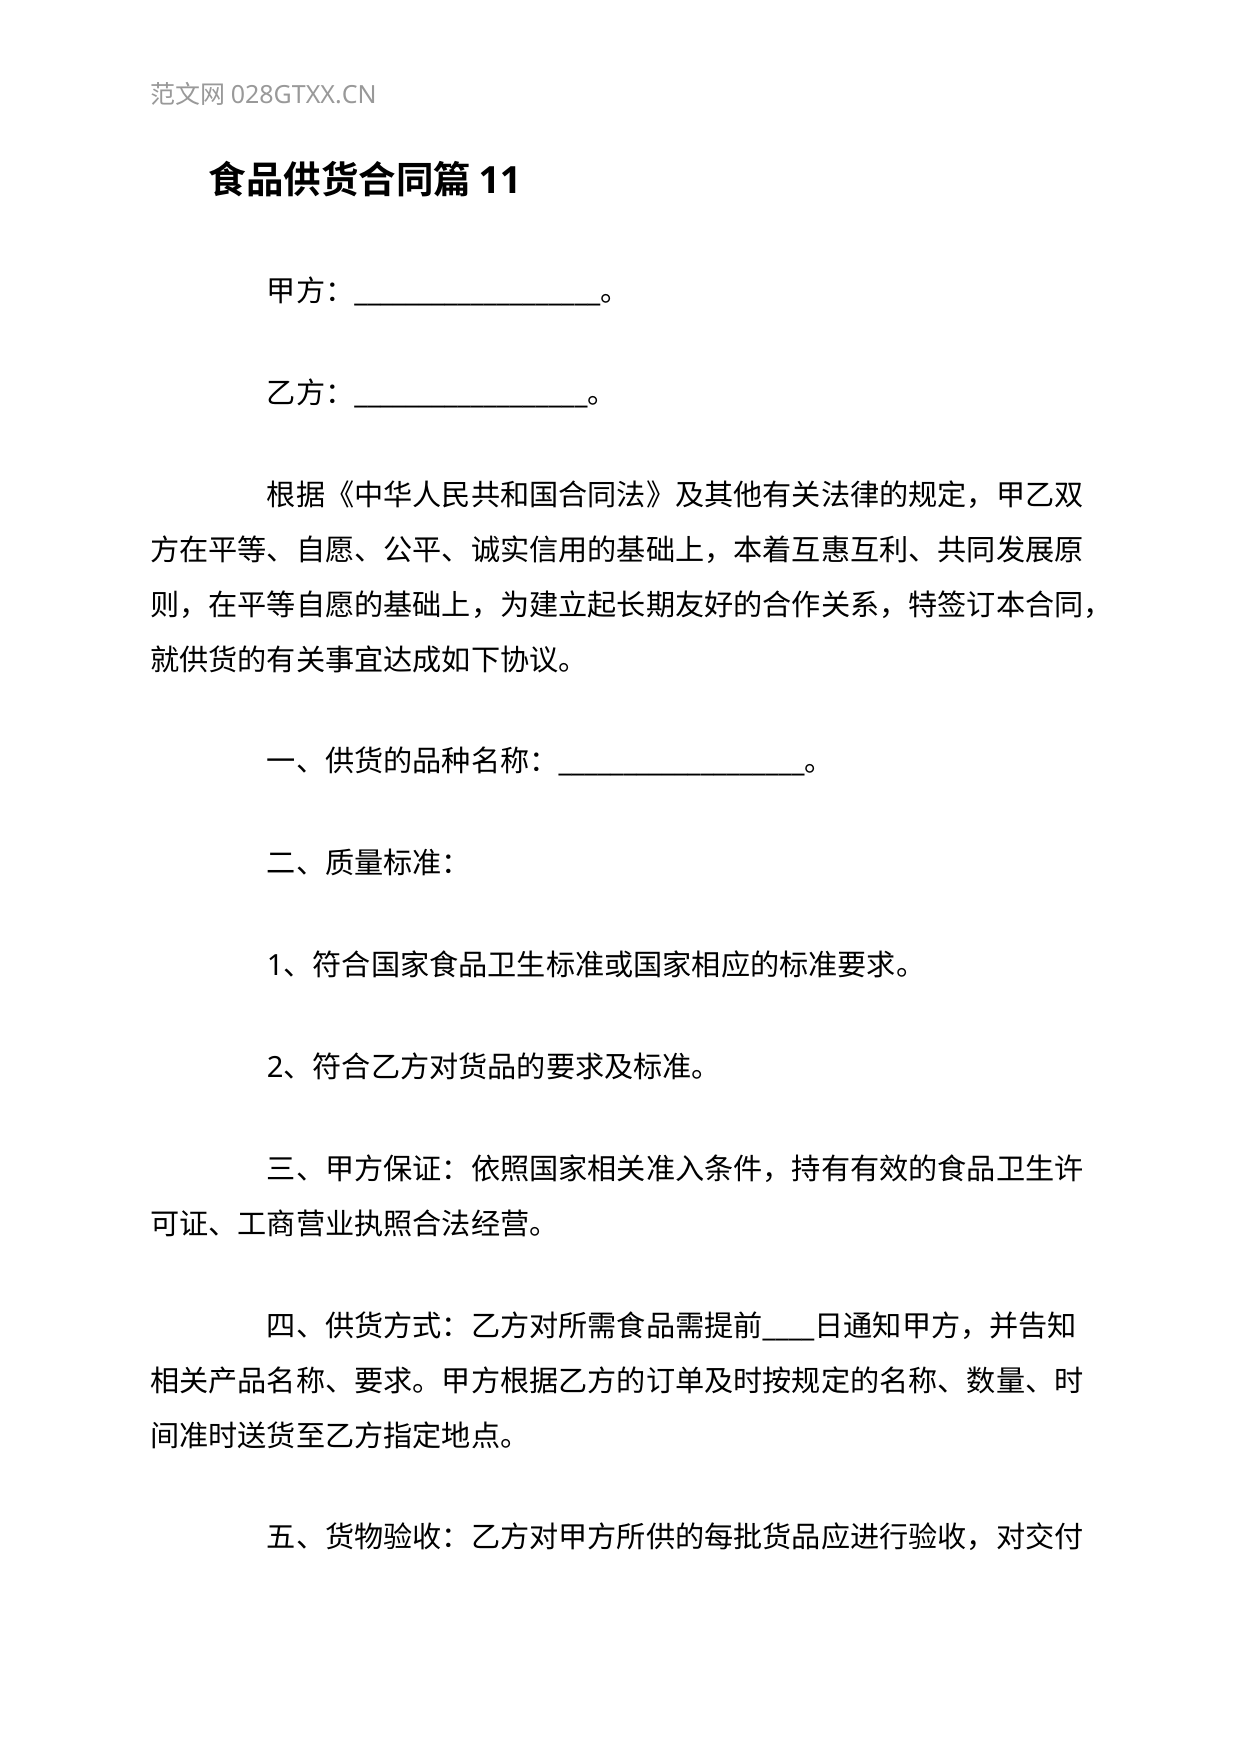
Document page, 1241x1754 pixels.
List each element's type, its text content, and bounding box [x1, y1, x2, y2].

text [150, 1514, 1090, 1556]
text 甲方：___________________。 [150, 268, 1090, 310]
text 乙方：__________________。 [150, 369, 1090, 412]
text 1、符合国家食品卫生标准或国家相应的标准要求。 [150, 942, 1090, 984]
text 一、供货的品种名称：___________________。 [150, 738, 1090, 780]
text 2、符合乙方对货品的要求及标准。 [150, 1044, 1090, 1086]
text 四、供货方式：乙方对所需食品需提前____日通知甲方，并告知相关产品名称、要求。甲方根据乙方的订单及时按规定的名称、数量、时间准时送货至乙方指定地点。 [150, 1302, 1090, 1454]
text 二、质量标准： [150, 840, 1090, 882]
text 食品供货合同篇11 [150, 150, 1090, 204]
text 三、甲方保证：依照国家相关准入条件，持有有效的食品卫生许可证、工商营业执照合法经营。 [150, 1146, 1090, 1243]
text 根据《中华人民共和国合同法》及其他有关法律的规定，甲乙双方在平等、自愿、公平、诚实信用的基础上，本着互惠互利、共同发展原则，在平等自愿的基础上，为建立起长期友好的合作关系，特签订本合同，就供货的有关事宜达成如下协议。 [150, 472, 1090, 678]
